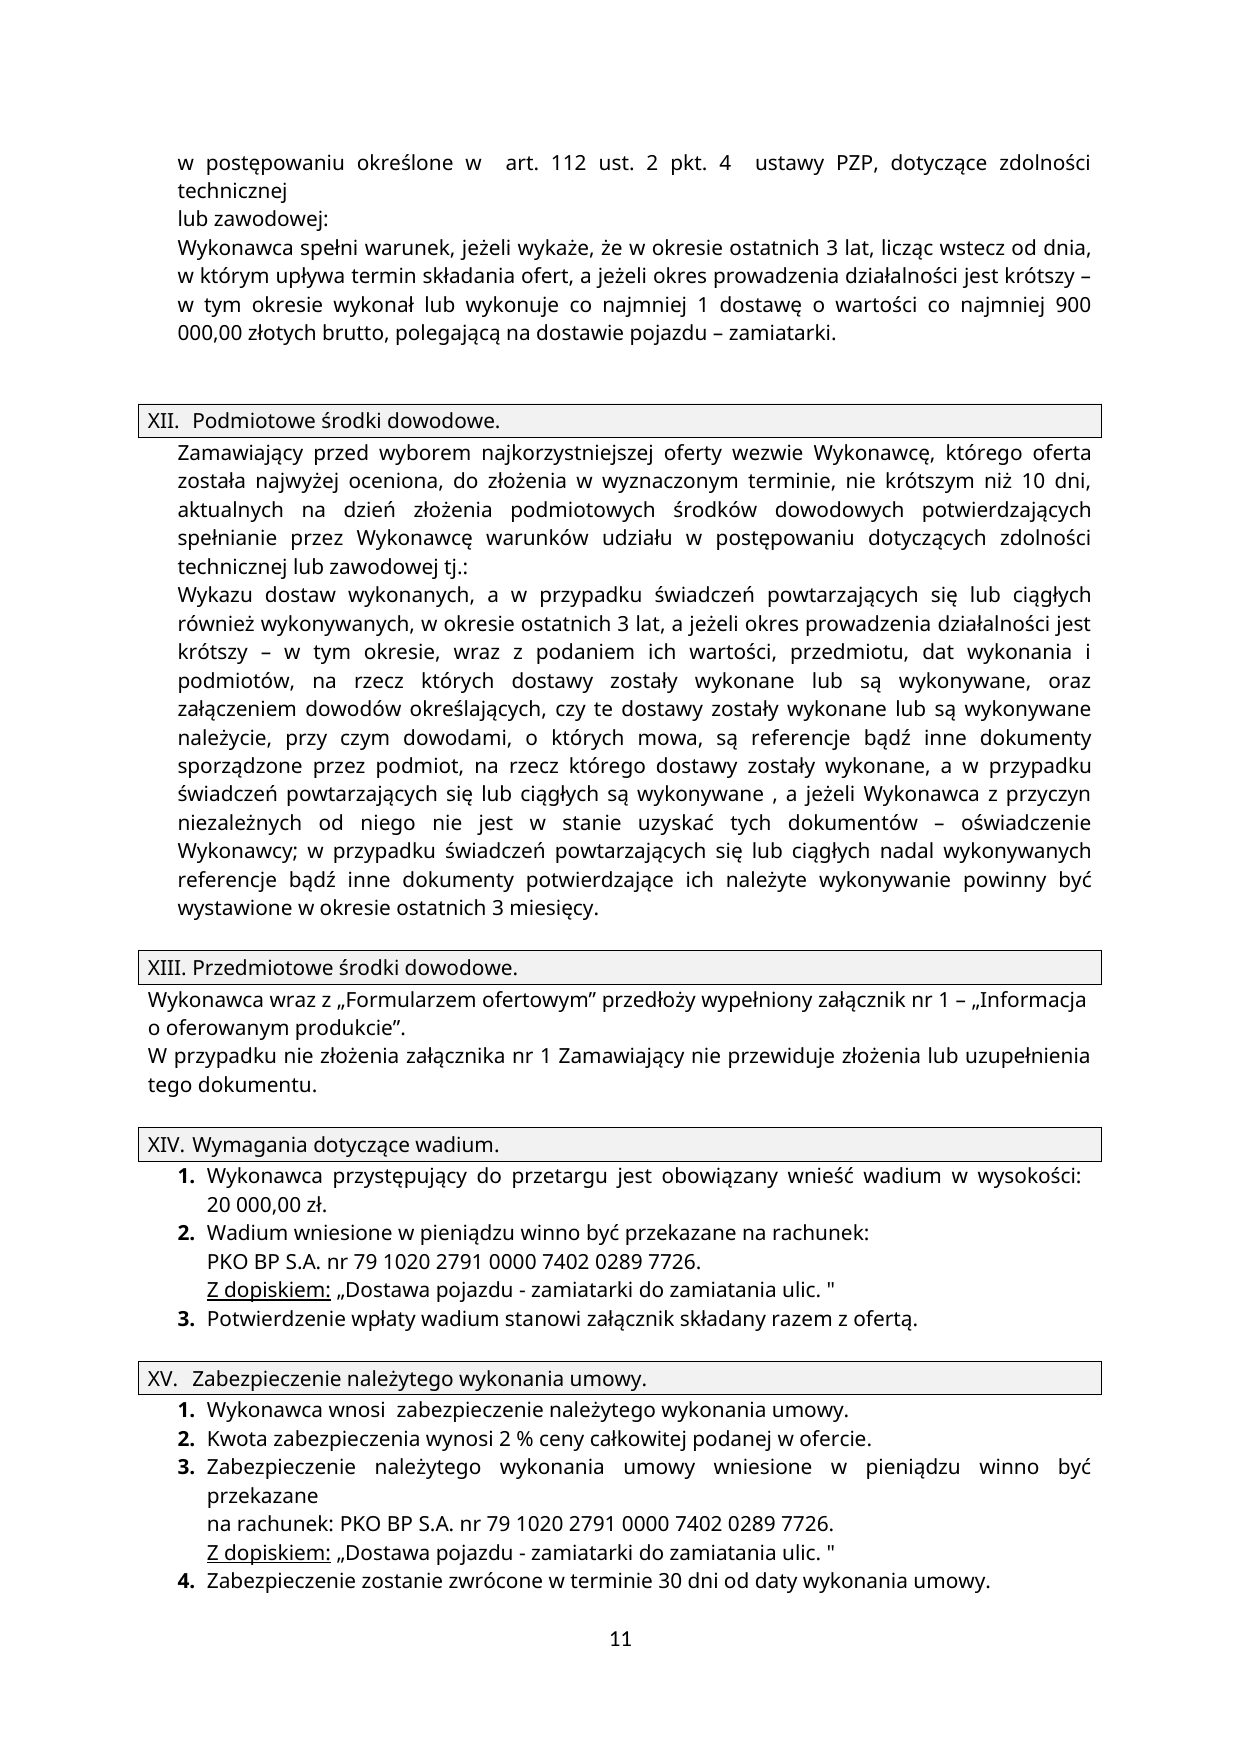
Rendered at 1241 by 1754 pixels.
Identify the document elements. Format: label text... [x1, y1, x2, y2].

list Potwierdzenie wpłaty wadium stanowi załącznik składany razem z ofertą. [177, 1304, 1093, 1332]
text Wykazu dostaw wykonanych, a w przypadku świadczeń powtarzających się lub ciągłych również wykonywanych, w okresie ostatnich 3 lat, a jeżeli okres prowadzenia działalności jest krótszy – w tym okresie, wraz z podaniem ich wartości, przedmiotu, dat wykonania i podmiotów, na rzecz których dostawy zostały wykonane lub są wykonywane, oraz załączeniem dowodów określających, czy te dostawy zostały wykonane lub są wykonywane należycie, przy czym dowodami, o których mowa, są referencje bądź inne dokumenty sporządzone przez podmiot, na rzecz którego dostawy zostały wykonane, a w przypadku świadczeń powtarzających się lub ciągłych są wykonywane , a jeżeli Wykonawca z przyczyn niezależnych od niego nie jest w stanie uzyskać tych dokumentów – oświadczenie Wykonawcy; w przypadku świadczeń powtarzających się lub ciągłych nadal wykonywanych referencje bądź inne dokumenty potwierdzające ich należyte wykonywanie powinny być wystawione w okresie ostatnich 3 miesięcy. [177, 580, 1093, 922]
list Zabezpieczenie zostanie zwrócone w terminie 30 dni od daty wykonania umowy. [177, 1566, 1093, 1594]
list Zabezpieczenie należytego wykonania umowy wniesione w pieniądzu winno być przekazane na rachunek: PKO BP S.A. nr 79 1020 2791 0000 7402 0289 7726. [177, 1452, 1093, 1538]
text W przypadku nie złożenia załącznika nr 1 Zamawiający nie przewiduje złożenia lub uzupełnienia tego dokumentu. [148, 1042, 1093, 1098]
text Wykonawca wraz z „Formularzem ofertowym” przedłoży wypełniony załącznik nr 1 – „Informacja o oferowanym produkcie”. [148, 985, 1093, 1042]
list Przedmiotowe środki dowodowe. [139, 951, 1101, 984]
list Podmiotowe środki dowodowe. [139, 405, 1101, 437]
text PKO BP S.A. nr 79 1020 2791 0000 7402 0289 7726. [207, 1247, 1093, 1275]
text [177, 148, 1093, 233]
text Wykonawca spełni warunek, jeżeli wykaże, że w okresie ostatnich 3 lat, licząc wstecz od dnia, w którym upływa termin składania ofert, a jeżeli okres prowadzenia działalności jest krótszy – w tym okresie wykonał lub wykonuje co najmniej 1 dostawę o wartości co najmniej 900 000,00 złotych brutto, polegającą na dostawie pojazdu – zamiatarki. [177, 233, 1093, 347]
text Zamawiający przed wyborem najkorzystniejszej oferty wezwie Wykonawcę, którego oferta została najwyżej oceniona, do złożenia w wyznaczonym terminie, nie krótszym niż 10 dni, aktualnych na dzień złożenia podmiotowych środków dowodowych potwierdzających spełnianie przez Wykonawcę warunków udziału w postępowaniu dotyczących zdolności technicznej lub zawodowej tj.: [177, 438, 1093, 580]
text Z dopiskiem: „Dostawa pojazdu - zamiatarki do zamiatania ulic. " [207, 1538, 1093, 1566]
list Zabezpieczenie należytego wykonania umowy. [139, 1362, 1101, 1394]
list Wymagania dotyczące wadium. [139, 1128, 1101, 1161]
list Wadium wniesione w pieniądzu winno być przekazane na rachunek: [177, 1218, 1093, 1247]
list Kwota zabezpieczenia wynosi 2 % ceny całkowitej podanej w ofercie. [177, 1424, 1093, 1452]
list Wykonawca wnosi zabezpieczenie należytego wykonania umowy. [177, 1395, 1093, 1424]
list Wykonawca przystępujący do przetargu jest obowiązany wnieść wadium w wysokości: 20 000,00 zł. [177, 1162, 1093, 1218]
text Z dopiskiem: „Dostawa pojazdu - zamiatarki do zamiatania ulic. " [207, 1275, 1093, 1304]
